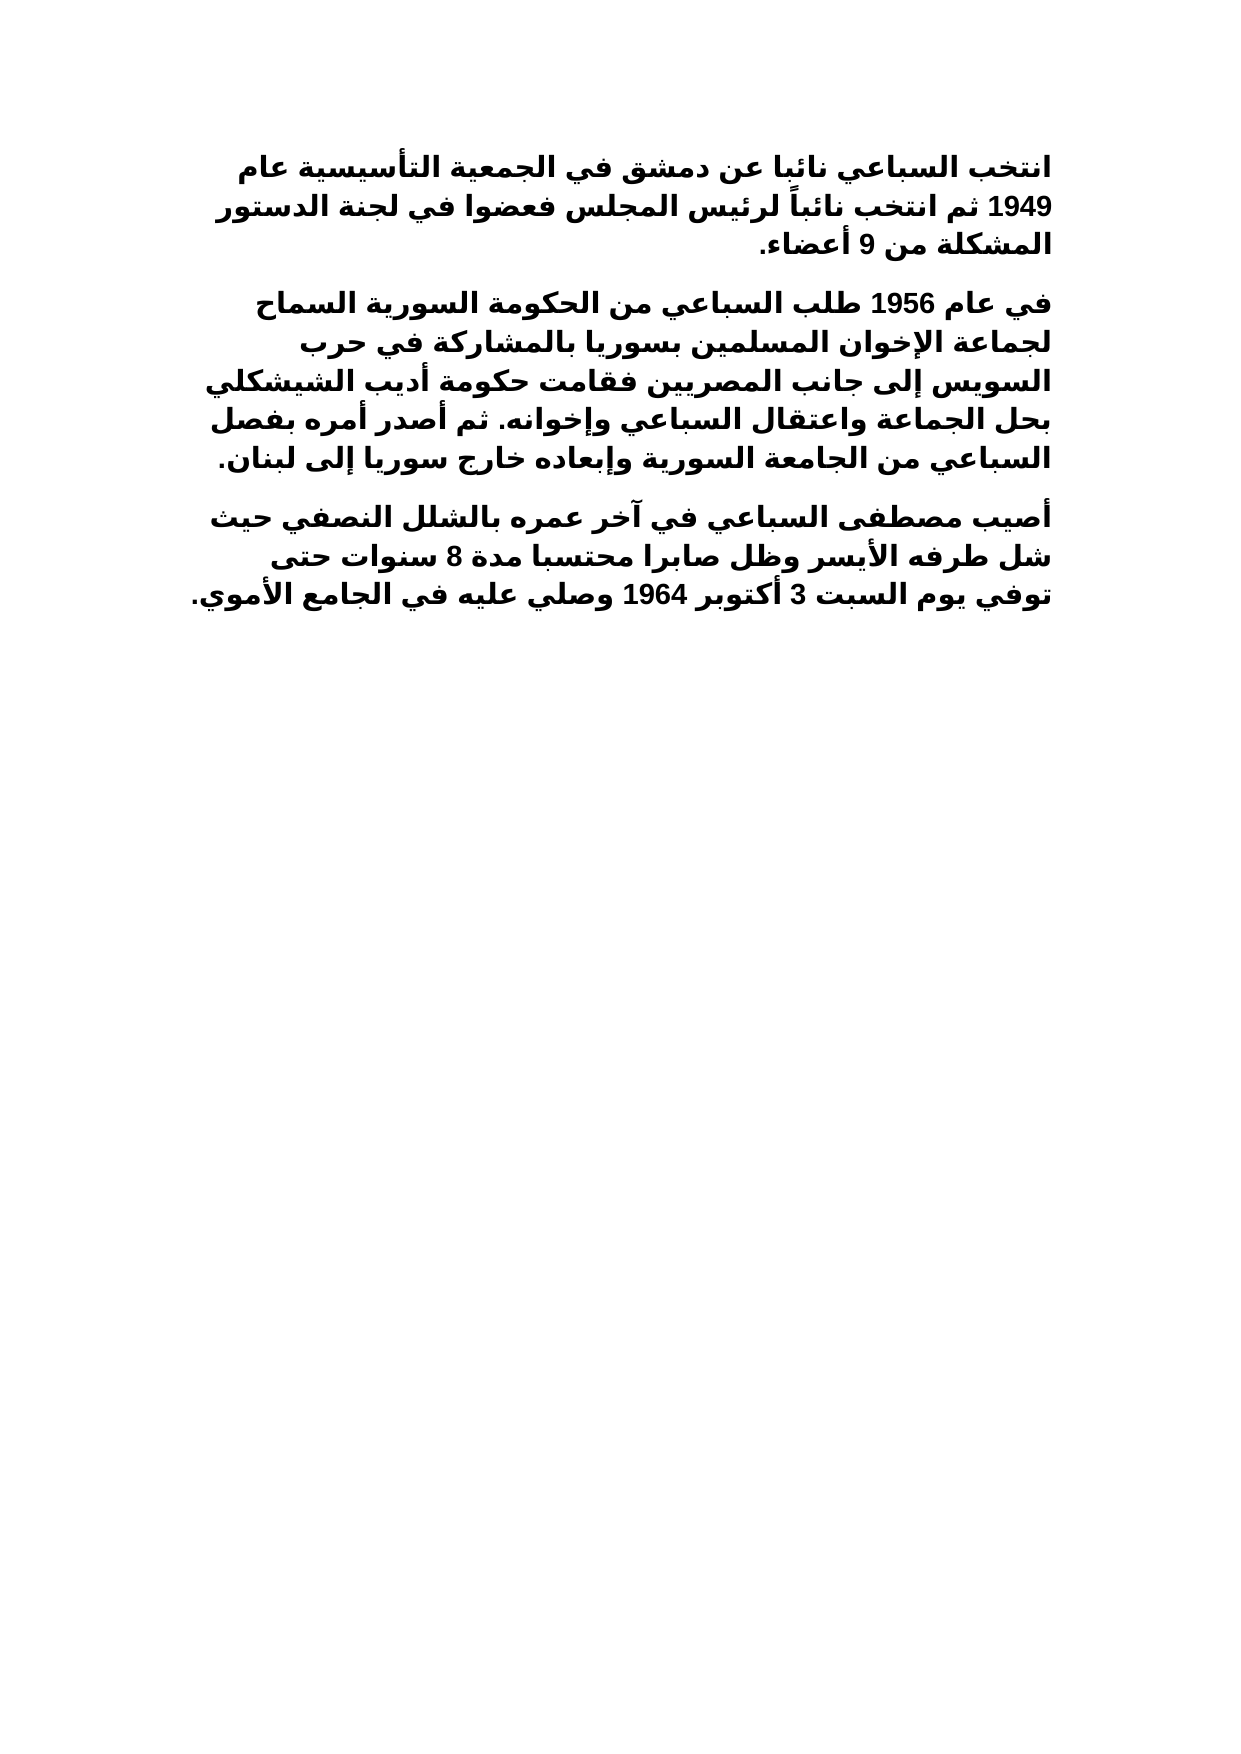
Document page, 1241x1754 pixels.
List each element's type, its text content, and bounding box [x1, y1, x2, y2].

text أصيب مصطفى السباعي في آخر عمره بالشلل النصفي حيث شل طرفه الأيسر وظل صابرا محتسبا مدة 8 سنوات حتى توفي يوم السبت 3 أكتوبر 1964 وصلي عليه في الجامع الأموي. [187, 500, 1053, 611]
text انتخب السباعي نائبا عن دمشق في الجمعية التأسيسية عام 1949 ثم انتخب نائباً لرئيس المجلس فعضوا في لجنة الدستور المشكلة من 9 أعضاء. [187, 150, 1053, 261]
text في عام 1956 طلب السباعي من الحكومة السورية السماح لجماعة الإخوان المسلمين بسوريا بالمشاركة في حرب السويس إلى جانب المصريين فقامت حكومة أديب الشيشكلي بحل الجماعة واعتقال السباعي وإخوانه. ثم أصدر أمره بفصل السباعي من الجامعة السورية وإبعاده خارج سوريا إلى لبنان. [187, 286, 1053, 474]
